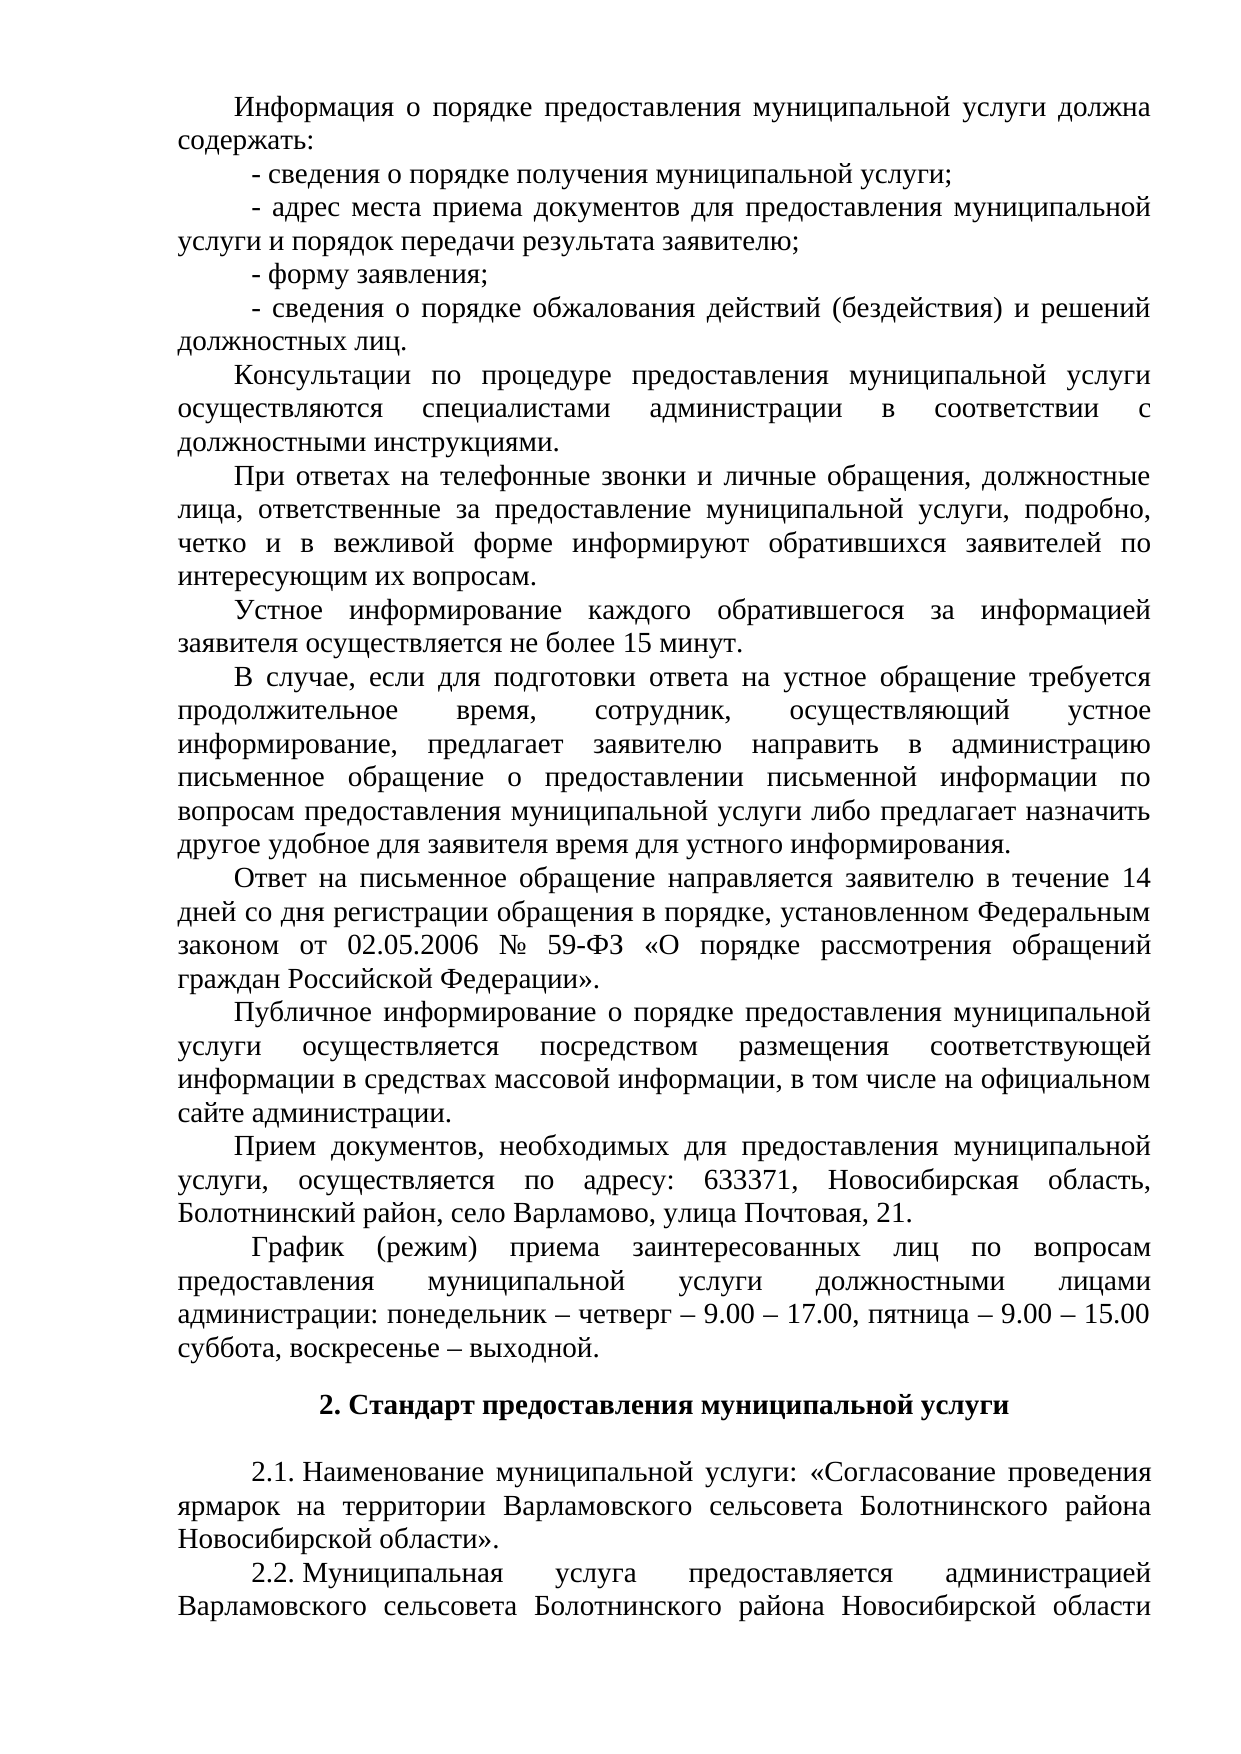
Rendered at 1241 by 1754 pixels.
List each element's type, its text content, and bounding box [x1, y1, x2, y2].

text - адрес места приема документов для предоставления муниципальной услуги и порядок передачи результата заявителю; [177, 189, 1152, 256]
text Публичное информирование о порядке предоставления муниципальной услуги осуществляется посредством размещения соответствующей информации в средствах массовой информации, в том числе на официальном сайте администрации. [177, 994, 1152, 1128]
text Ответ на письменное обращение направляется заявителю в течение 14 дней со дня регистрации обращения в порядке, установленном Федеральным законом от 02.05.2006 № 59-ФЗ «О порядке рассмотрения обращений граждан Российской Федерации». [177, 860, 1152, 994]
text График (режим) приема заинтересованных лиц по вопросам предоставления муниципальной услуги должностными лицами администрации: понедельник – четверг – 9.00 – 17.00, пятница – 9.00 – 15.00 суббота, воскресенье – выходной. [177, 1229, 1152, 1363]
text - форму заявления; [177, 256, 1152, 290]
text Прием документов, необходимых для предоставления муниципальной услуги, осуществляется по адресу: 633371, Новосибирская область, Болотнинский район, село Варламово, улица Почтовая, 21. [177, 1128, 1152, 1229]
text При ответах на телефонные звонки и личные обращения, должностные лица, ответственные за предоставление муниципальной услуги, подробно, четко и в вежливой форме информируют обратившихся заявителей по интересующим их вопросам. [177, 458, 1152, 592]
text В случае, если для подготовки ответа на устное обращение требуется продолжительное время, сотрудник, осуществляющий устное информирование, предлагает заявителю направить в администрацию письменное обращение о предоставлении письменной информации по вопросам предоставления муниципальной услуги либо предлагает назначить другое удобное для заявителя время для устного информирования. [177, 659, 1152, 860]
text 2.1. Наименование муниципальной услуги: «Согласование проведения ярмарок на территории Варламовского сельсовета Болотнинского района Новосибирской области». [177, 1454, 1152, 1555]
text - сведения о порядке получения муниципальной услуги; [177, 156, 1152, 189]
text Устное информирование каждого обратившегося за информацией заявителя осуществляется не более 15 минут. [177, 592, 1152, 659]
text - сведения о порядке обжалования действий (бездействия) и решений должностных лиц. [177, 290, 1152, 357]
text Консультации по процедуре предоставления муниципальной услуги осуществляются специалистами администрации в соответствии с должностными инструкциями. [177, 357, 1152, 458]
text 2. Стандарт предоставления муниципальной услуги [177, 1387, 1152, 1421]
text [177, 1555, 1152, 1622]
text Информация о порядке предоставления муниципальной услуги должна содержать: [177, 89, 1152, 156]
